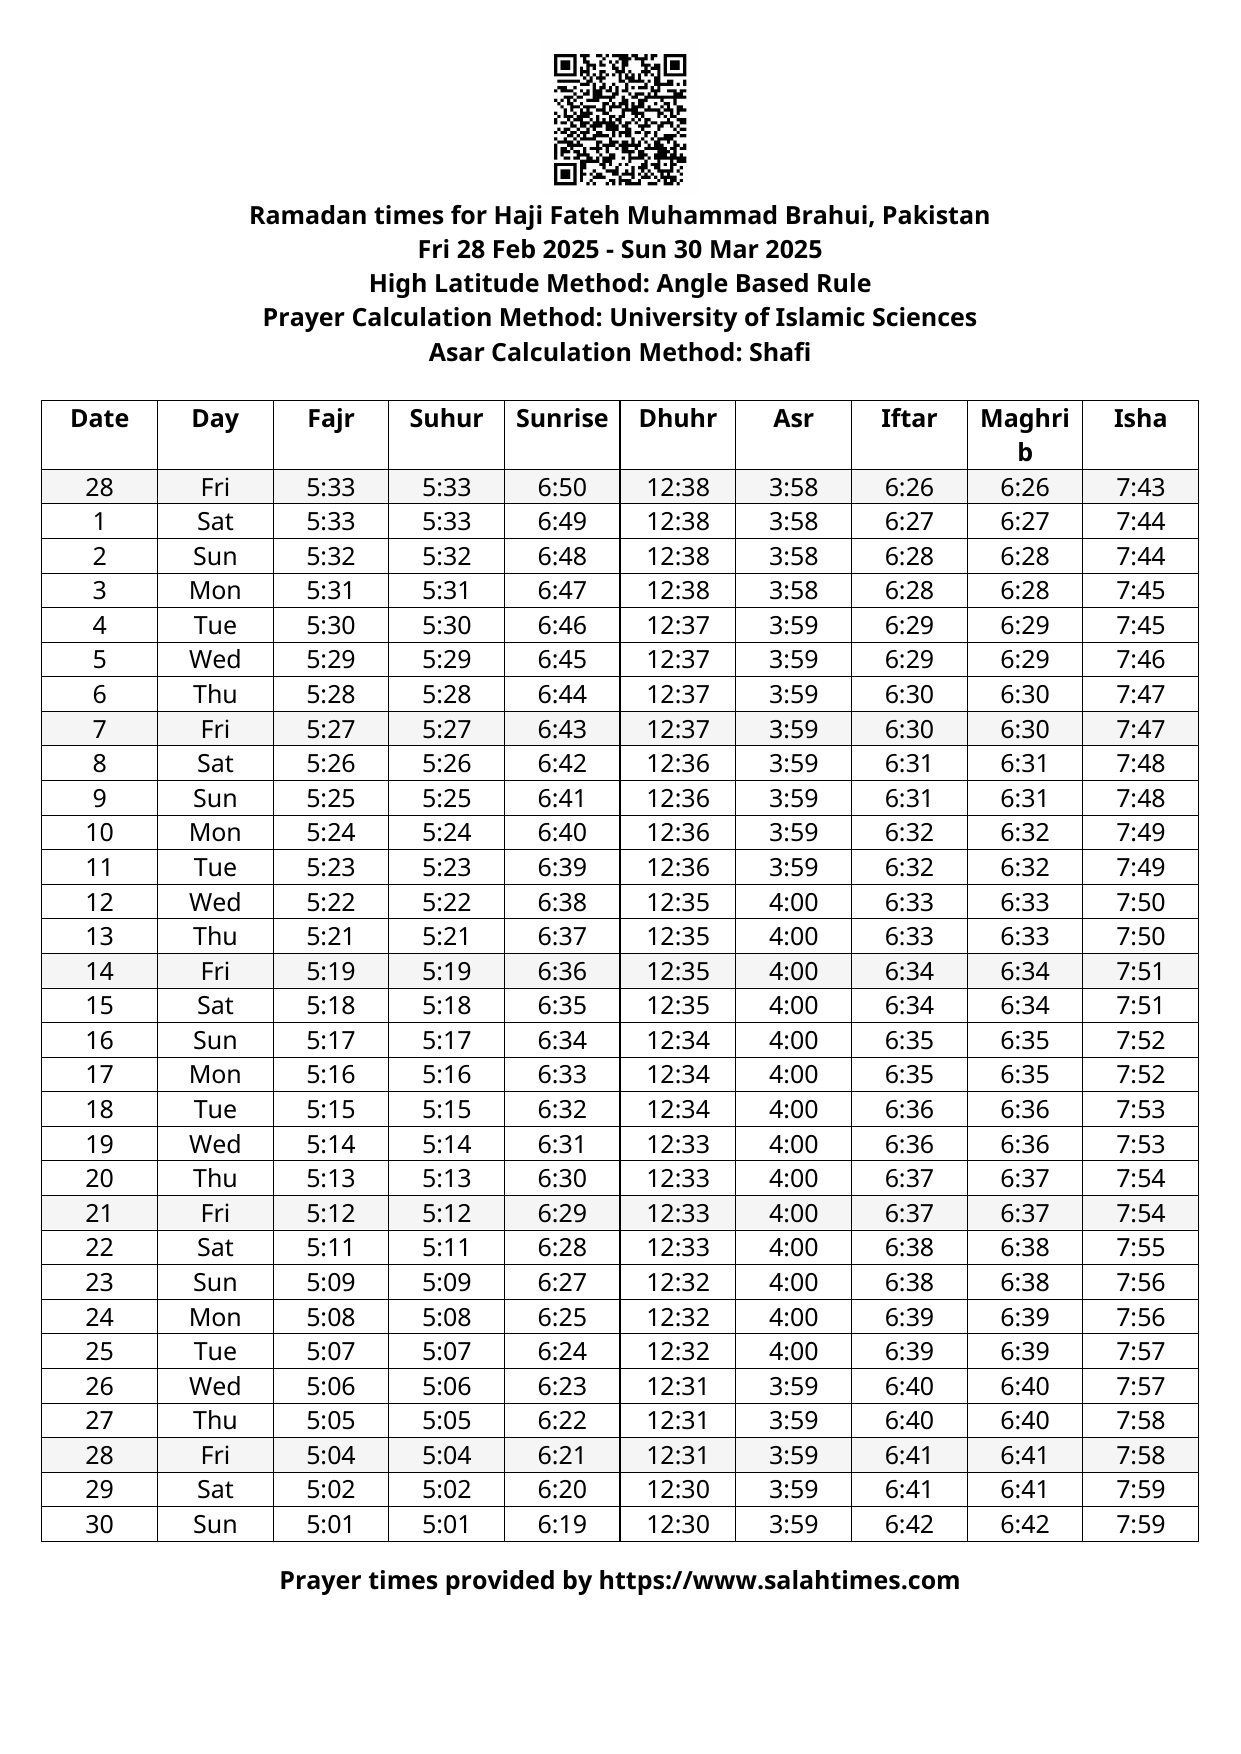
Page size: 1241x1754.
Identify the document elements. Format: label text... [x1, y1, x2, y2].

table_header Asr [736, 401, 851, 469]
table_cell 26 [42, 1369, 157, 1402]
table_cell 22 [42, 1231, 157, 1264]
table_cell 4:00 [736, 1231, 851, 1264]
table_cell 6:26 [852, 470, 967, 503]
table_cell 6:39 [852, 1300, 967, 1333]
table_cell 7:56 [1083, 1265, 1198, 1299]
table_cell 4:00 [736, 1127, 851, 1160]
table_cell Thu [158, 1404, 273, 1437]
table_cell 6:27 [852, 504, 967, 538]
table_header Dhuhr [621, 401, 735, 469]
table_cell Sun [158, 1023, 273, 1057]
table_cell 12:37 [621, 608, 735, 642]
table_cell 6:33 [852, 919, 967, 953]
table_cell 1 [42, 504, 157, 538]
table_cell 4 [42, 608, 157, 642]
table_cell 7:44 [1083, 539, 1198, 572]
table_cell 12:36 [621, 850, 735, 884]
table_cell 6:34 [852, 954, 967, 987]
table_cell 7:52 [1083, 1023, 1198, 1057]
table_cell Sun [158, 1507, 273, 1541]
table_cell 6:46 [505, 608, 619, 642]
table_cell 12:35 [621, 885, 735, 918]
table_cell 7:43 [1083, 470, 1198, 503]
table_cell 3:58 [736, 539, 851, 572]
table_cell 12:31 [621, 1369, 735, 1402]
table_cell 3:59 [736, 781, 851, 814]
table_cell 5:25 [274, 781, 388, 814]
table_cell 3:59 [736, 1473, 851, 1506]
table_cell 5:30 [389, 608, 504, 642]
table_cell 6:42 [968, 1507, 1082, 1541]
table_cell 12:31 [621, 1404, 735, 1437]
table_cell 3:59 [736, 677, 851, 711]
table_cell 5:33 [389, 470, 504, 503]
table_cell 5:12 [274, 1196, 388, 1229]
table_cell 5:01 [389, 1507, 504, 1541]
table_cell 5:09 [389, 1265, 504, 1299]
table_cell 3:59 [736, 850, 851, 884]
table_cell 6:20 [505, 1473, 619, 1506]
table_cell 12:37 [621, 643, 735, 676]
table_cell 6:48 [505, 539, 619, 572]
table_cell 12:38 [621, 504, 735, 538]
table_cell 6:43 [505, 712, 619, 745]
table_cell Mon [158, 1300, 273, 1333]
table_cell 12 [42, 885, 157, 918]
table_cell Fri [158, 1438, 273, 1472]
table_cell 6:41 [505, 781, 619, 814]
table_cell 5:04 [274, 1438, 388, 1472]
table_header Fajr [274, 401, 388, 469]
table_cell Wed [158, 1369, 273, 1402]
table_cell Tue [158, 850, 273, 884]
table_cell 6:40 [852, 1404, 967, 1437]
table_cell 6:32 [968, 816, 1082, 849]
table_cell 5:16 [389, 1058, 504, 1091]
table_cell 6:49 [505, 504, 619, 538]
table_cell 6:31 [968, 781, 1082, 814]
table_cell 6:36 [505, 954, 619, 987]
table_cell 6:36 [968, 1092, 1082, 1126]
table_cell 5:02 [389, 1473, 504, 1506]
table_cell 6:33 [968, 919, 1082, 953]
table_cell 3:59 [736, 1507, 851, 1541]
table_cell 12:31 [621, 1438, 735, 1472]
table_cell 23 [42, 1265, 157, 1299]
table_cell 7:58 [1083, 1404, 1198, 1437]
table_cell 27 [42, 1404, 157, 1437]
table_cell 7:53 [1083, 1127, 1198, 1160]
table_cell 6:37 [852, 1196, 967, 1229]
table_cell 6:32 [852, 816, 967, 849]
table_cell 5:28 [389, 677, 504, 711]
table_cell 6:36 [852, 1127, 967, 1160]
table_cell 7:49 [1083, 850, 1198, 884]
table_cell 6:44 [505, 677, 619, 711]
table_cell 5:24 [389, 816, 504, 849]
table_cell 6:21 [505, 1438, 619, 1472]
table_cell 6:33 [505, 1058, 619, 1091]
table_cell 6:41 [852, 1473, 967, 1506]
table_cell 6:42 [505, 746, 619, 780]
table_cell 6:39 [968, 1334, 1082, 1368]
table_cell 6:28 [852, 539, 967, 572]
table_cell 5:22 [389, 885, 504, 918]
table_cell 12:35 [621, 919, 735, 953]
table_cell 6:34 [852, 989, 967, 1022]
table_cell 12:32 [621, 1334, 735, 1368]
table_cell 7:47 [1083, 712, 1198, 745]
table_cell 6:24 [505, 1334, 619, 1368]
table_cell 5:33 [389, 504, 504, 538]
table_cell 5:07 [389, 1334, 504, 1368]
table_header Day [158, 401, 273, 469]
table_cell 5:23 [389, 850, 504, 884]
table_cell 6:26 [968, 470, 1082, 503]
table_cell 4:00 [736, 1265, 851, 1299]
table_cell 14 [42, 954, 157, 987]
table_cell 5:15 [274, 1092, 388, 1126]
table_cell 6:34 [968, 954, 1082, 987]
table_cell 7:51 [1083, 954, 1198, 987]
table_cell 12:30 [621, 1507, 735, 1541]
table_cell 7:48 [1083, 781, 1198, 814]
table_cell 3:59 [736, 746, 851, 780]
table_cell 7:57 [1083, 1369, 1198, 1402]
table_cell 7:54 [1083, 1196, 1198, 1229]
table_cell 5:31 [274, 574, 388, 607]
table_cell 6:34 [968, 989, 1082, 1022]
table_cell 5:32 [389, 539, 504, 572]
table_cell 6:39 [968, 1300, 1082, 1333]
text Fri 28 Feb 2025 - Sun 30 Mar 2025 [42, 232, 1198, 266]
table_cell 12:33 [621, 1127, 735, 1160]
table_cell 5:06 [274, 1369, 388, 1402]
table_cell 6:23 [505, 1369, 619, 1402]
table_cell 4:00 [736, 1300, 851, 1333]
table_cell 24 [42, 1300, 157, 1333]
table_cell 17 [42, 1058, 157, 1091]
table_cell 6:40 [968, 1404, 1082, 1437]
table_cell 6:39 [505, 850, 619, 884]
table_cell 5:25 [389, 781, 504, 814]
table_cell 7:48 [1083, 746, 1198, 780]
table_cell 5:27 [389, 712, 504, 745]
table_cell 6:29 [852, 643, 967, 676]
table_cell 2 [42, 539, 157, 572]
table_cell 5:32 [274, 539, 388, 572]
table_cell 6:19 [505, 1507, 619, 1541]
table_cell 6:31 [852, 746, 967, 780]
table_cell 6:40 [852, 1369, 967, 1402]
table_cell 4:00 [736, 1161, 851, 1195]
table_cell 3 [42, 574, 157, 607]
table_cell 15 [42, 989, 157, 1022]
table_cell 29 [42, 1473, 157, 1506]
table_cell Mon [158, 1058, 273, 1091]
table_cell 6:35 [505, 989, 619, 1022]
table_cell 5:13 [274, 1161, 388, 1195]
table_cell 5:31 [389, 574, 504, 607]
table_cell 6:38 [852, 1231, 967, 1264]
table_cell 7:59 [1083, 1473, 1198, 1506]
table_cell 6:32 [968, 850, 1082, 884]
table_cell 12:34 [621, 1092, 735, 1126]
table_cell 12:33 [621, 1196, 735, 1229]
table_cell 5:14 [389, 1127, 504, 1160]
table_cell 6:35 [852, 1058, 967, 1091]
table_cell 4:00 [736, 885, 851, 918]
table_cell 5:08 [274, 1300, 388, 1333]
table_cell 7:56 [1083, 1300, 1198, 1333]
table_cell 5:19 [389, 954, 504, 987]
table_cell 5:18 [274, 989, 388, 1022]
table_cell Thu [158, 919, 273, 953]
table_cell Sun [158, 1265, 273, 1299]
table_cell 5:29 [274, 643, 388, 676]
table_cell Wed [158, 885, 273, 918]
table_cell 7:51 [1083, 989, 1198, 1022]
table_cell 6:38 [505, 885, 619, 918]
table_cell 6:45 [505, 643, 619, 676]
table_cell 6:33 [852, 885, 967, 918]
table_cell 4:00 [736, 1334, 851, 1368]
table_cell 5:26 [274, 746, 388, 780]
table_cell Sat [158, 504, 273, 538]
table_cell 7:45 [1083, 608, 1198, 642]
table_cell 12:30 [621, 1473, 735, 1506]
table_cell 25 [42, 1334, 157, 1368]
table_cell 5:02 [274, 1473, 388, 1506]
table_cell 6:38 [968, 1231, 1082, 1264]
table_cell 7:54 [1083, 1161, 1198, 1195]
table_cell Sat [158, 989, 273, 1022]
table_cell 6:29 [968, 643, 1082, 676]
table_cell Fri [158, 712, 273, 745]
table_cell 7:50 [1083, 919, 1198, 953]
table_cell 6:22 [505, 1404, 619, 1437]
table_cell 6:28 [968, 539, 1082, 572]
table_cell 12:34 [621, 1058, 735, 1091]
table_cell 4:00 [736, 989, 851, 1022]
table_cell 5:29 [389, 643, 504, 676]
table_cell 6:31 [505, 1127, 619, 1160]
table_cell 6:37 [968, 1161, 1082, 1195]
table_cell 6:35 [852, 1023, 967, 1057]
table_cell 7:58 [1083, 1438, 1198, 1472]
table_cell 3:59 [736, 1369, 851, 1402]
table_cell 6:36 [968, 1127, 1082, 1160]
table_cell Thu [158, 677, 273, 711]
table_cell Fri [158, 470, 273, 503]
table_cell 13 [42, 919, 157, 953]
table_cell 6:27 [968, 504, 1082, 538]
table_cell 12:32 [621, 1300, 735, 1333]
table_cell 6:25 [505, 1300, 619, 1333]
table_cell 5:04 [389, 1438, 504, 1472]
table_cell 5:23 [274, 850, 388, 884]
table_cell 12:37 [621, 712, 735, 745]
table_cell 6:39 [852, 1334, 967, 1368]
table_cell 6:38 [968, 1265, 1082, 1299]
table_cell 6:35 [968, 1058, 1082, 1091]
table_cell 12:36 [621, 781, 735, 814]
table_cell 3:59 [736, 1438, 851, 1472]
table_cell 6:40 [968, 1369, 1082, 1402]
table_cell 28 [42, 1438, 157, 1472]
table_cell 5:09 [274, 1265, 388, 1299]
table_cell 5:13 [389, 1161, 504, 1195]
table_cell 6:28 [505, 1231, 619, 1264]
table_cell 7:45 [1083, 574, 1198, 607]
table_cell 21 [42, 1196, 157, 1229]
table_cell 5:24 [274, 816, 388, 849]
table_cell 10 [42, 816, 157, 849]
table_cell 4:00 [736, 1023, 851, 1057]
table_cell 6:37 [968, 1196, 1082, 1229]
table_cell 4:00 [736, 954, 851, 987]
text High Latitude Method: Angle Based Rule [42, 266, 1198, 300]
table_cell 5:05 [274, 1404, 388, 1437]
table_header Sunrise [505, 401, 619, 469]
text Ramadan times for Haji Fateh Muhammad Brahui, Pakistan [42, 198, 1198, 232]
table_cell 7:55 [1083, 1231, 1198, 1264]
table_cell 6:36 [852, 1092, 967, 1126]
table_cell Tue [158, 1092, 273, 1126]
table_cell 12:35 [621, 954, 735, 987]
table_cell 7:47 [1083, 677, 1198, 711]
table_cell 3:59 [736, 1404, 851, 1437]
table_cell 3:59 [736, 712, 851, 745]
table_header Iftar [852, 401, 967, 469]
table_cell 7:52 [1083, 1058, 1198, 1091]
table_cell Fri [158, 1196, 273, 1229]
text Asar Calculation Method: Shafi [42, 334, 1198, 368]
table_cell 5:27 [274, 712, 388, 745]
table_cell 6:29 [505, 1196, 619, 1229]
table_header Date [42, 401, 157, 469]
table_cell 6:28 [852, 574, 967, 607]
table_cell 4:00 [736, 1196, 851, 1229]
table_cell Thu [158, 1161, 273, 1195]
table_cell 5:01 [274, 1507, 388, 1541]
picture [542, 41, 699, 198]
table_cell 6:35 [968, 1023, 1082, 1057]
table_cell 3:58 [736, 470, 851, 503]
table_cell 12:33 [621, 1231, 735, 1264]
table_cell 5:16 [274, 1058, 388, 1091]
table_cell Wed [158, 1127, 273, 1160]
table_cell 5:17 [389, 1023, 504, 1057]
table_cell 3:58 [736, 574, 851, 607]
text Prayer times provided by https://www.salahtimes.com [42, 1563, 1198, 1597]
table_cell 6:41 [852, 1438, 967, 1472]
table_cell 6:37 [852, 1161, 967, 1195]
table_cell Wed [158, 643, 273, 676]
table_cell 12:36 [621, 746, 735, 780]
table_cell 12:38 [621, 539, 735, 572]
table_cell 6:37 [505, 919, 619, 953]
table_cell 6:30 [505, 1161, 619, 1195]
table_cell 30 [42, 1507, 157, 1541]
table_cell 12:32 [621, 1265, 735, 1299]
table_cell 6:41 [968, 1438, 1082, 1472]
table_cell 3:59 [736, 643, 851, 676]
table_cell 5:33 [274, 470, 388, 503]
table_cell 4:00 [736, 1058, 851, 1091]
table_cell 5:18 [389, 989, 504, 1022]
table_cell 5:11 [274, 1231, 388, 1264]
table_cell 12:38 [621, 574, 735, 607]
table_cell Fri [158, 954, 273, 987]
table_cell 6:32 [852, 850, 967, 884]
table_cell 8 [42, 746, 157, 780]
table_cell 5:08 [389, 1300, 504, 1333]
text Prayer Calculation Method: University of Islamic Sciences [42, 300, 1198, 334]
table_cell 6:30 [968, 677, 1082, 711]
table_cell 12:38 [621, 470, 735, 503]
table_cell 7:46 [1083, 643, 1198, 676]
table_cell 6:40 [505, 816, 619, 849]
table_cell 18 [42, 1092, 157, 1126]
table_cell Tue [158, 1334, 273, 1368]
table_cell 5:22 [274, 885, 388, 918]
table_cell 4:00 [736, 919, 851, 953]
table_cell 5:21 [389, 919, 504, 953]
table_cell 5:17 [274, 1023, 388, 1057]
table_cell 5:14 [274, 1127, 388, 1160]
table_cell Sat [158, 746, 273, 780]
table_cell 19 [42, 1127, 157, 1160]
table_cell 5:12 [389, 1196, 504, 1229]
table_cell 6:47 [505, 574, 619, 607]
table_cell Mon [158, 574, 273, 607]
table_cell 6:27 [505, 1265, 619, 1299]
table_cell 7:44 [1083, 504, 1198, 538]
table_cell 16 [42, 1023, 157, 1057]
table_header Suhur [389, 401, 504, 469]
table_cell 5:07 [274, 1334, 388, 1368]
table_cell 7:57 [1083, 1334, 1198, 1368]
table_cell 7:50 [1083, 885, 1198, 918]
table_cell 7 [42, 712, 157, 745]
table_cell Sat [158, 1473, 273, 1506]
table_cell 6:28 [968, 574, 1082, 607]
table_cell 3:58 [736, 504, 851, 538]
table_cell 7:53 [1083, 1092, 1198, 1126]
table_cell 12:35 [621, 989, 735, 1022]
table_cell 6 [42, 677, 157, 711]
table_cell 5:21 [274, 919, 388, 953]
table_cell 6:34 [505, 1023, 619, 1057]
table_cell 12:34 [621, 1023, 735, 1057]
table_cell 6:29 [852, 608, 967, 642]
table_cell 5:06 [389, 1369, 504, 1402]
table_cell 6:33 [968, 885, 1082, 918]
table_cell 20 [42, 1161, 157, 1195]
table_cell Sat [158, 1231, 273, 1264]
table_cell 6:30 [968, 712, 1082, 745]
table_cell 6:32 [505, 1092, 619, 1126]
table_cell 5:30 [274, 608, 388, 642]
table_cell 5:33 [274, 504, 388, 538]
table_cell 6:31 [968, 746, 1082, 780]
table_cell 7:49 [1083, 816, 1198, 849]
table_header Isha [1083, 401, 1198, 469]
table_cell 5:15 [389, 1092, 504, 1126]
table_cell Sun [158, 781, 273, 814]
table_cell Mon [158, 816, 273, 849]
table_cell 6:30 [852, 677, 967, 711]
table_header Maghrib [968, 401, 1082, 469]
table_cell 11 [42, 850, 157, 884]
table_cell Sun [158, 539, 273, 572]
table_cell 5:26 [389, 746, 504, 780]
table_cell 5:28 [274, 677, 388, 711]
table_cell 6:38 [852, 1265, 967, 1299]
table_cell 7:59 [1083, 1507, 1198, 1541]
table_cell 6:30 [852, 712, 967, 745]
table_cell 6:31 [852, 781, 967, 814]
table_cell 4:00 [736, 1092, 851, 1126]
table_cell Tue [158, 608, 273, 642]
table_cell 12:37 [621, 677, 735, 711]
table_cell 28 [42, 470, 157, 503]
table_cell 5:05 [389, 1404, 504, 1437]
table_cell 5:19 [274, 954, 388, 987]
table_cell 6:42 [852, 1507, 967, 1541]
table_cell 9 [42, 781, 157, 814]
table_cell 6:29 [968, 608, 1082, 642]
table_cell 6:41 [968, 1473, 1082, 1506]
table_cell 5 [42, 643, 157, 676]
table_cell 5:11 [389, 1231, 504, 1264]
table_cell 3:59 [736, 816, 851, 849]
table_cell 12:33 [621, 1161, 735, 1195]
table_cell 12:36 [621, 816, 735, 849]
table_cell 6:50 [505, 470, 619, 503]
table_cell 3:59 [736, 608, 851, 642]
